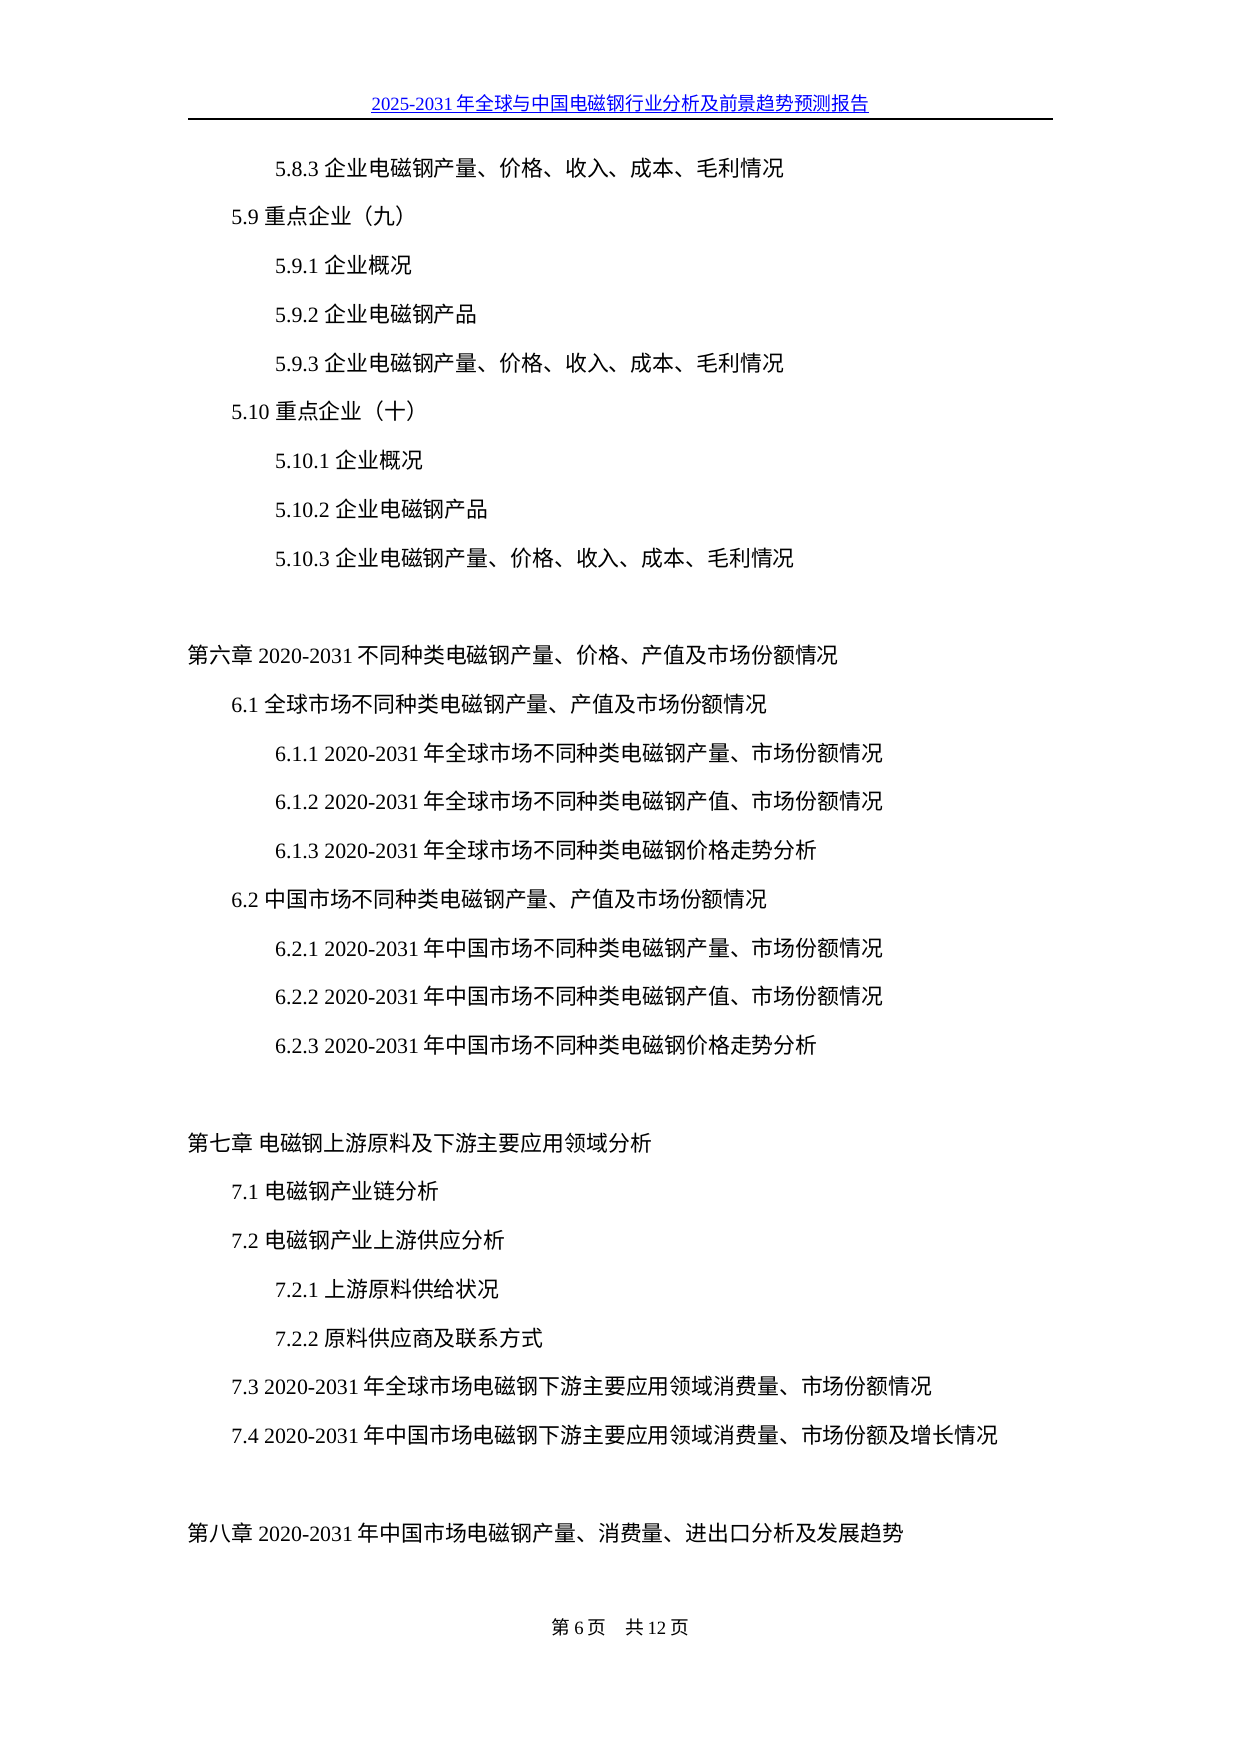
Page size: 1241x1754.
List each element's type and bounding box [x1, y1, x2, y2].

text [187, 150, 1053, 1548]
